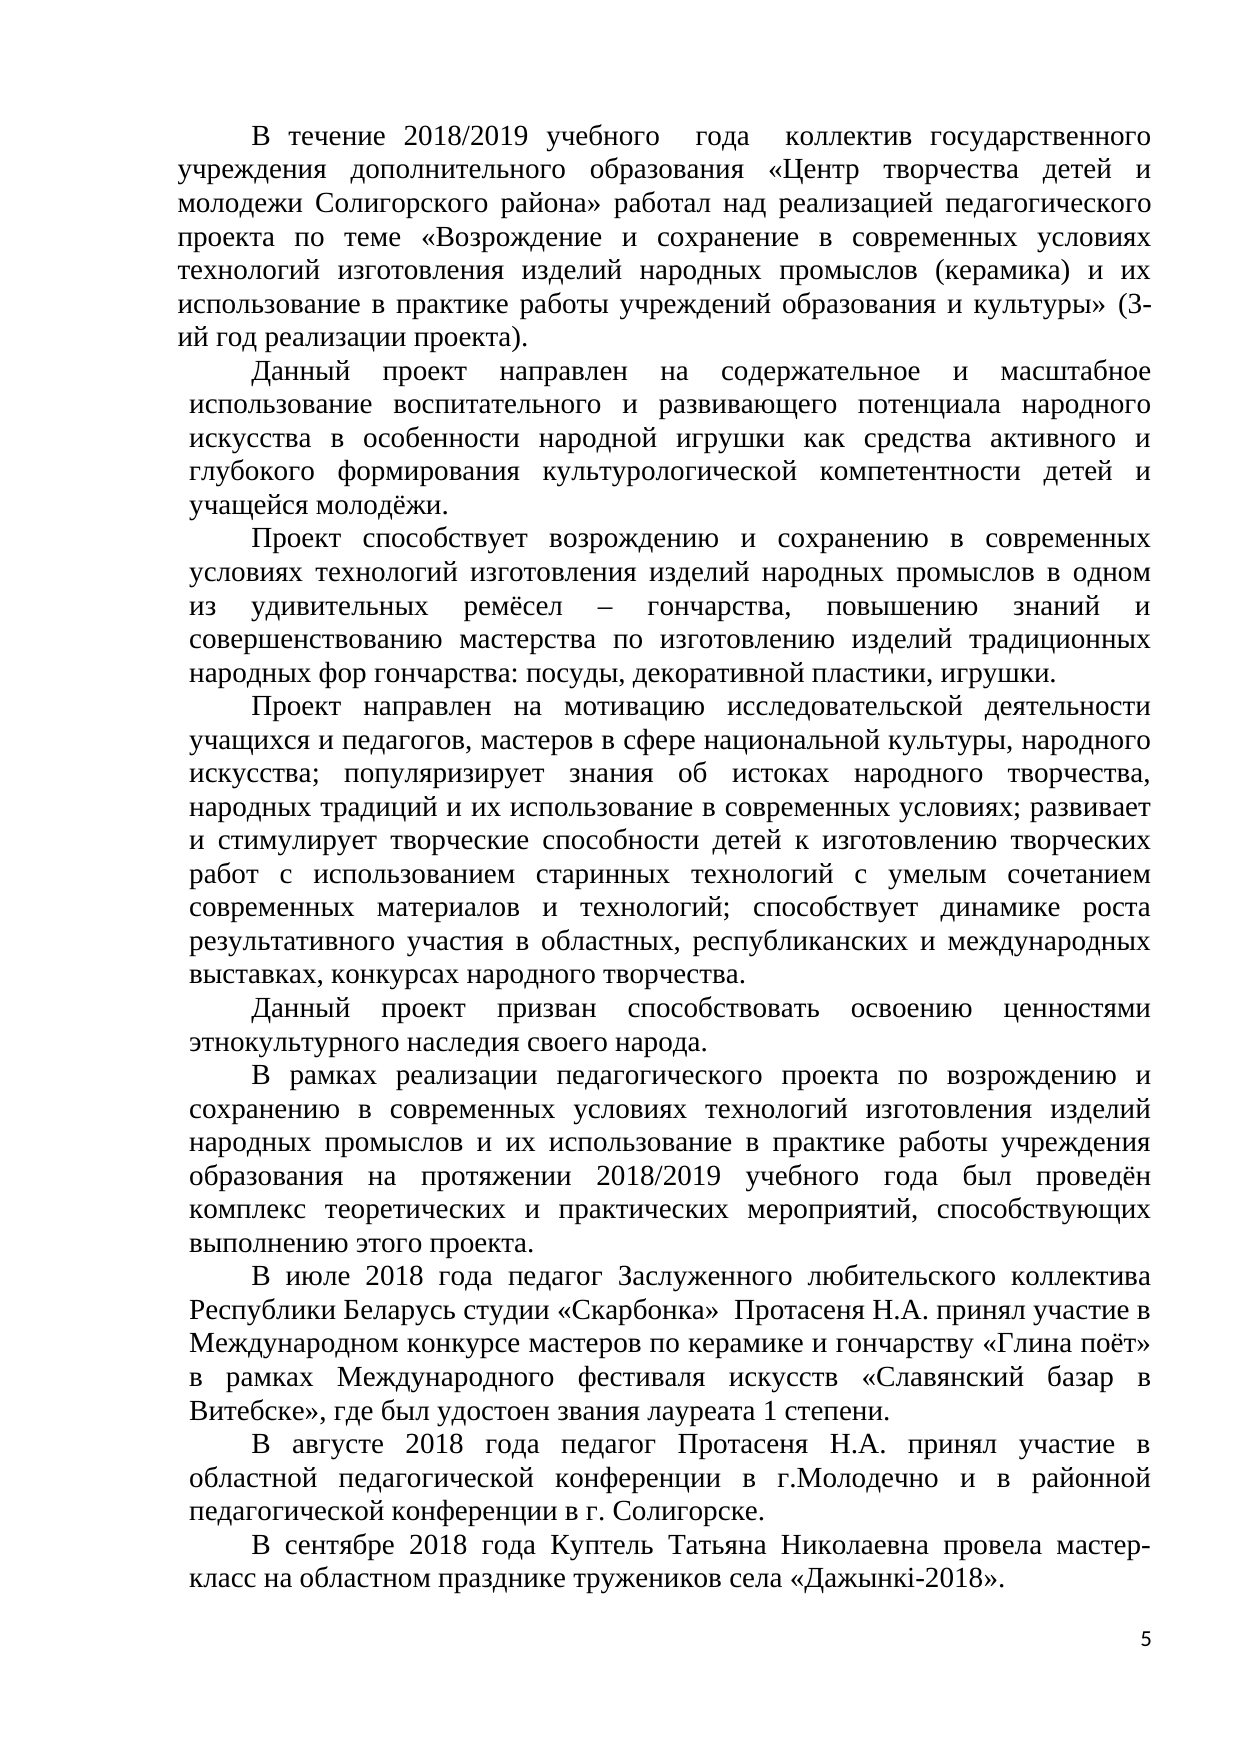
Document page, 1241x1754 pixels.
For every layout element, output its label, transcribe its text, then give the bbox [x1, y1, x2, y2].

text Проект направлен на мотивацию исследовательской деятельности учащихся и педагогов, мастеров в сфере национальной культуры, народного искусства; популяризирует знания об истоках народного творчества, народных традиций и их использование в современных условиях; развивает и стимулирует творческие способности детей к изготовлению творческих работ с использованием старинных технологий с умелым сочетанием современных материалов и технологий; способствует динамике роста результативного участия в областных, республиканских и международных выставках, конкурсах народного творчества. [189, 688, 1152, 990]
text В течение 2018/2019 учебного года коллектив государственного учреждения дополнительного образования «Центр творчества детей и молодежи Солигорского района» работал над реализацией педагогического проекта по теме «Возрождение и сохранение в современных условиях технологий изготовления изделий народных промыслов (керамика) и их использование в практике работы учреждений образования и культуры» (3-ий год реализации проекта). [177, 118, 1152, 353]
text Данный проект направлен на содержательное и масштабное использование воспитательного и развивающего потенциала народного искусства в особенности народной игрушки как средства активного и глубокого формирования культурологической компетентности детей и учащейся молодёжи. [189, 353, 1152, 521]
text В августе 2018 года педагог Протасеня Н.А. принял участие в областной педагогической конференции в г.Молодечно и в районной педагогической конференции в г. Солигорске. [189, 1426, 1152, 1527]
text В сентябре 2018 года Куптель Татьяна Николаевна провела мастер-класс на областном празднике тружеников села «Дажынкі-2018». [189, 1527, 1152, 1594]
text Данный проект призван способствовать освоению ценностями этнокультурного наследия своего народа. [189, 990, 1152, 1057]
text В июле 2018 года педагог Заслуженного любительского коллектива Республики Беларусь студии «Скарбонка» Протасеня Н.А. принял участие в Международном конкурсе мастеров по керамике и гончарству «Глина поёт» в рамках Международного фестиваля искусств «Славянский базар в Витебске», где был удостоен звания лауреата 1 степени. [189, 1258, 1152, 1426]
text В рамках реализации педагогического проекта по возрождению и сохранению в современных условиях технологий изготовления изделий народных промыслов и их использование в практике работы учреждения образования на протяжении 2018/2019 учебного года был проведён комплекс теоретических и практических мероприятий, способствующих выполнению этого проекта. [189, 1057, 1152, 1258]
text Проект способствует возрождению и сохранению в современных условиях технологий изготовления изделий народных промыслов в одном из удивительных ремёсел – гончарства, повышению знаний и совершенствованию мастерства по изготовлению изделий традиционных народных фор гончарства: посуды, декоративной пластики, игрушки. [189, 521, 1152, 688]
